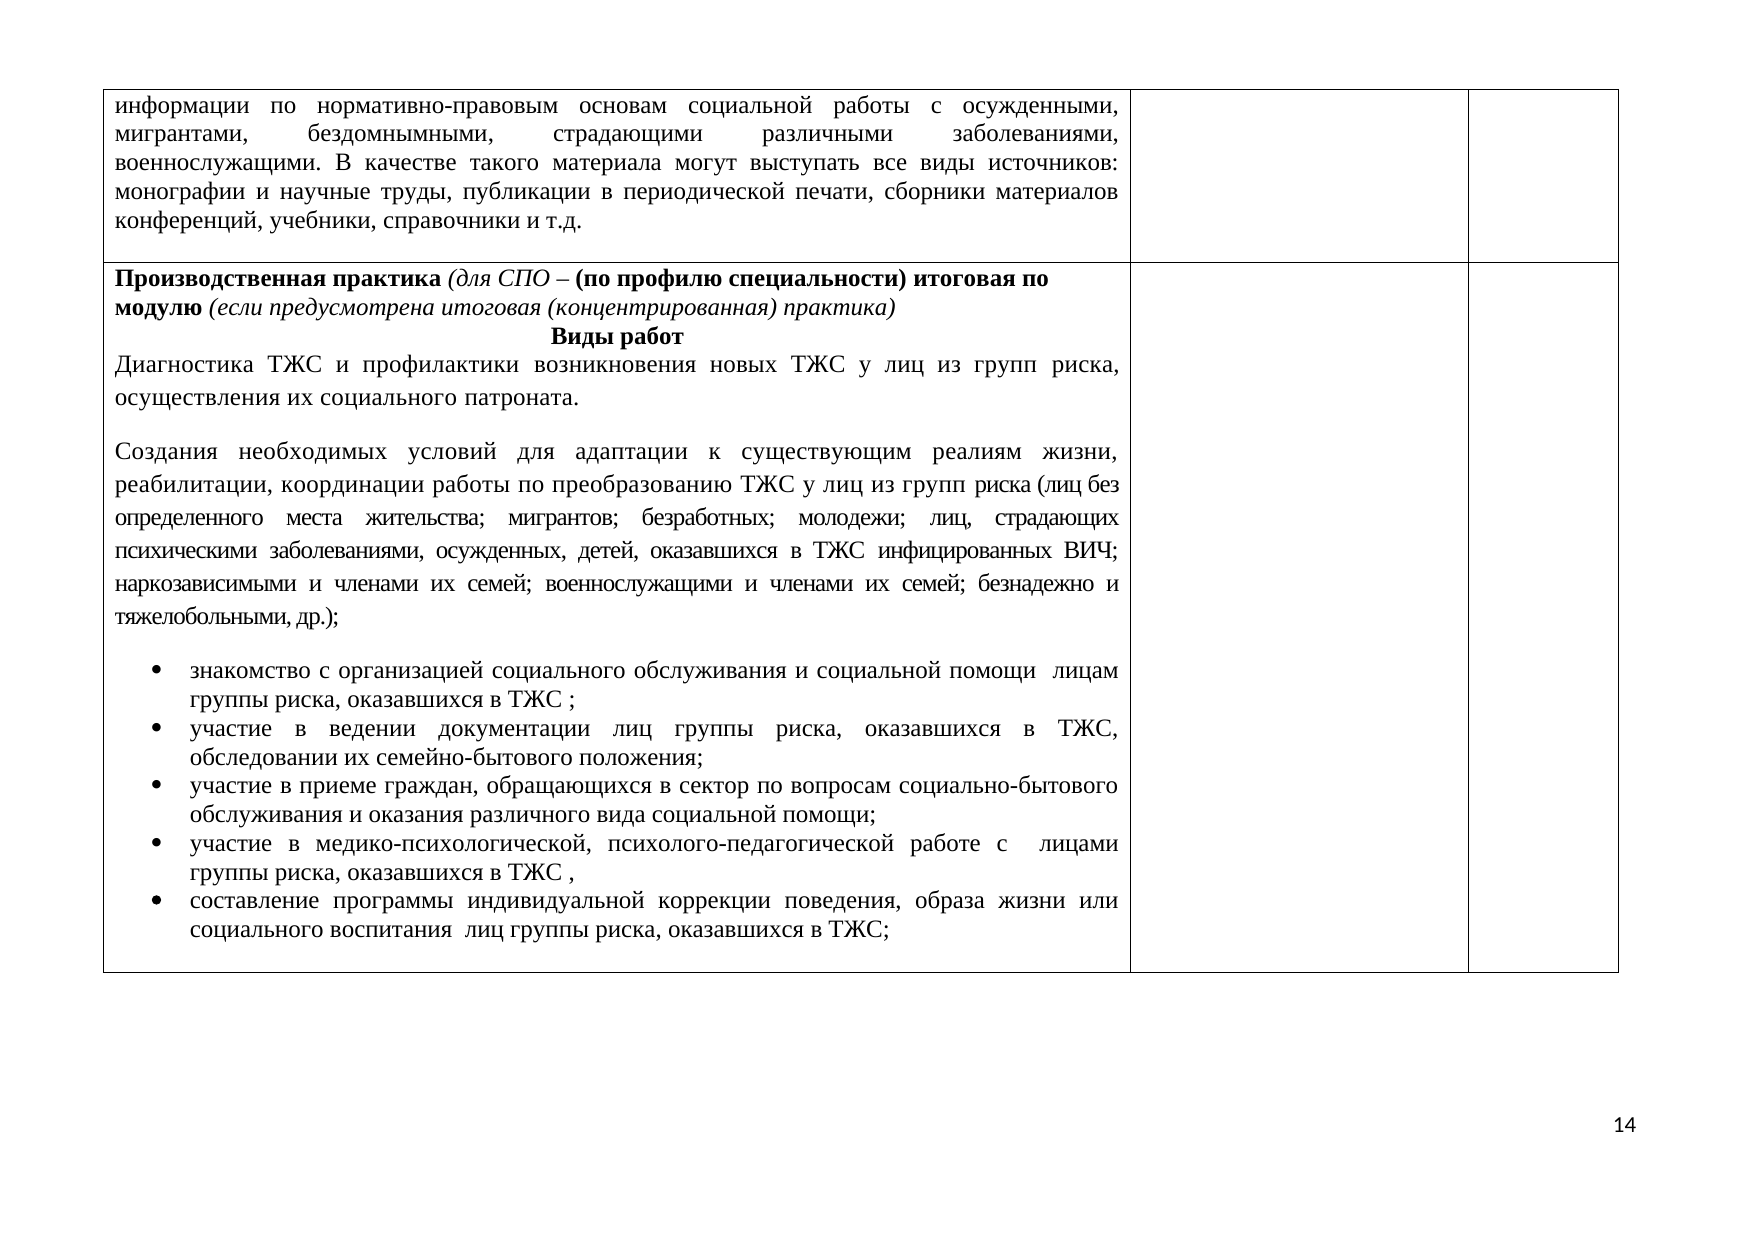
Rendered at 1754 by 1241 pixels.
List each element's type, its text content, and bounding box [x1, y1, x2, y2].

table_cell [1469, 90, 1618, 262]
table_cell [104, 90, 1130, 262]
table_cell Производственная практика (для СПО – (по профилю специальности) итоговая по модулю (если предусмотрена итоговая (концентрированная) практика) Виды работ Диагностика ТЖС и профилактики возникновения новых ТЖС у лиц из групп риска, осуществления их социального патроната. Создания необходимых условий для адаптации к существующим реалиям жизни, реабилитации, координации работы по преобразованию ТЖС у лиц из групп риска (лиц без определенного места жительства; мигрантов; безработных; молодежи; лиц, страдающих психическими заболеваниями, осужденных, детей, оказавшихся в ТЖС инфицированных ВИЧ; наркозависимыми и членами их семей; военнослужащими и членами их семей; безнадежно и тяжелобольными, др.); знакомство с организацией социального обслуживания и социальной помощи лицам группы риска, оказавшихся в ТЖС ; участие в ведении документации лиц группы риска, оказавшихся в ТЖС, обследовании их семейно-бытового положения; участие в приеме граждан, обращающихся в сектор по вопросам социально-бытового обслуживания и оказания различного вида социальной помощи; участие в медико-психологической, психолого-педагогической работе с лицами группы риска, оказавшихся в ТЖС , составление программы индивидуальной коррекции поведения, образа жизни или социального воспитания лиц группы риска, оказавшихся в ТЖС; [104, 263, 1130, 972]
table_cell [1131, 263, 1468, 972]
table_cell [1131, 90, 1468, 262]
table_cell [1469, 263, 1618, 972]
